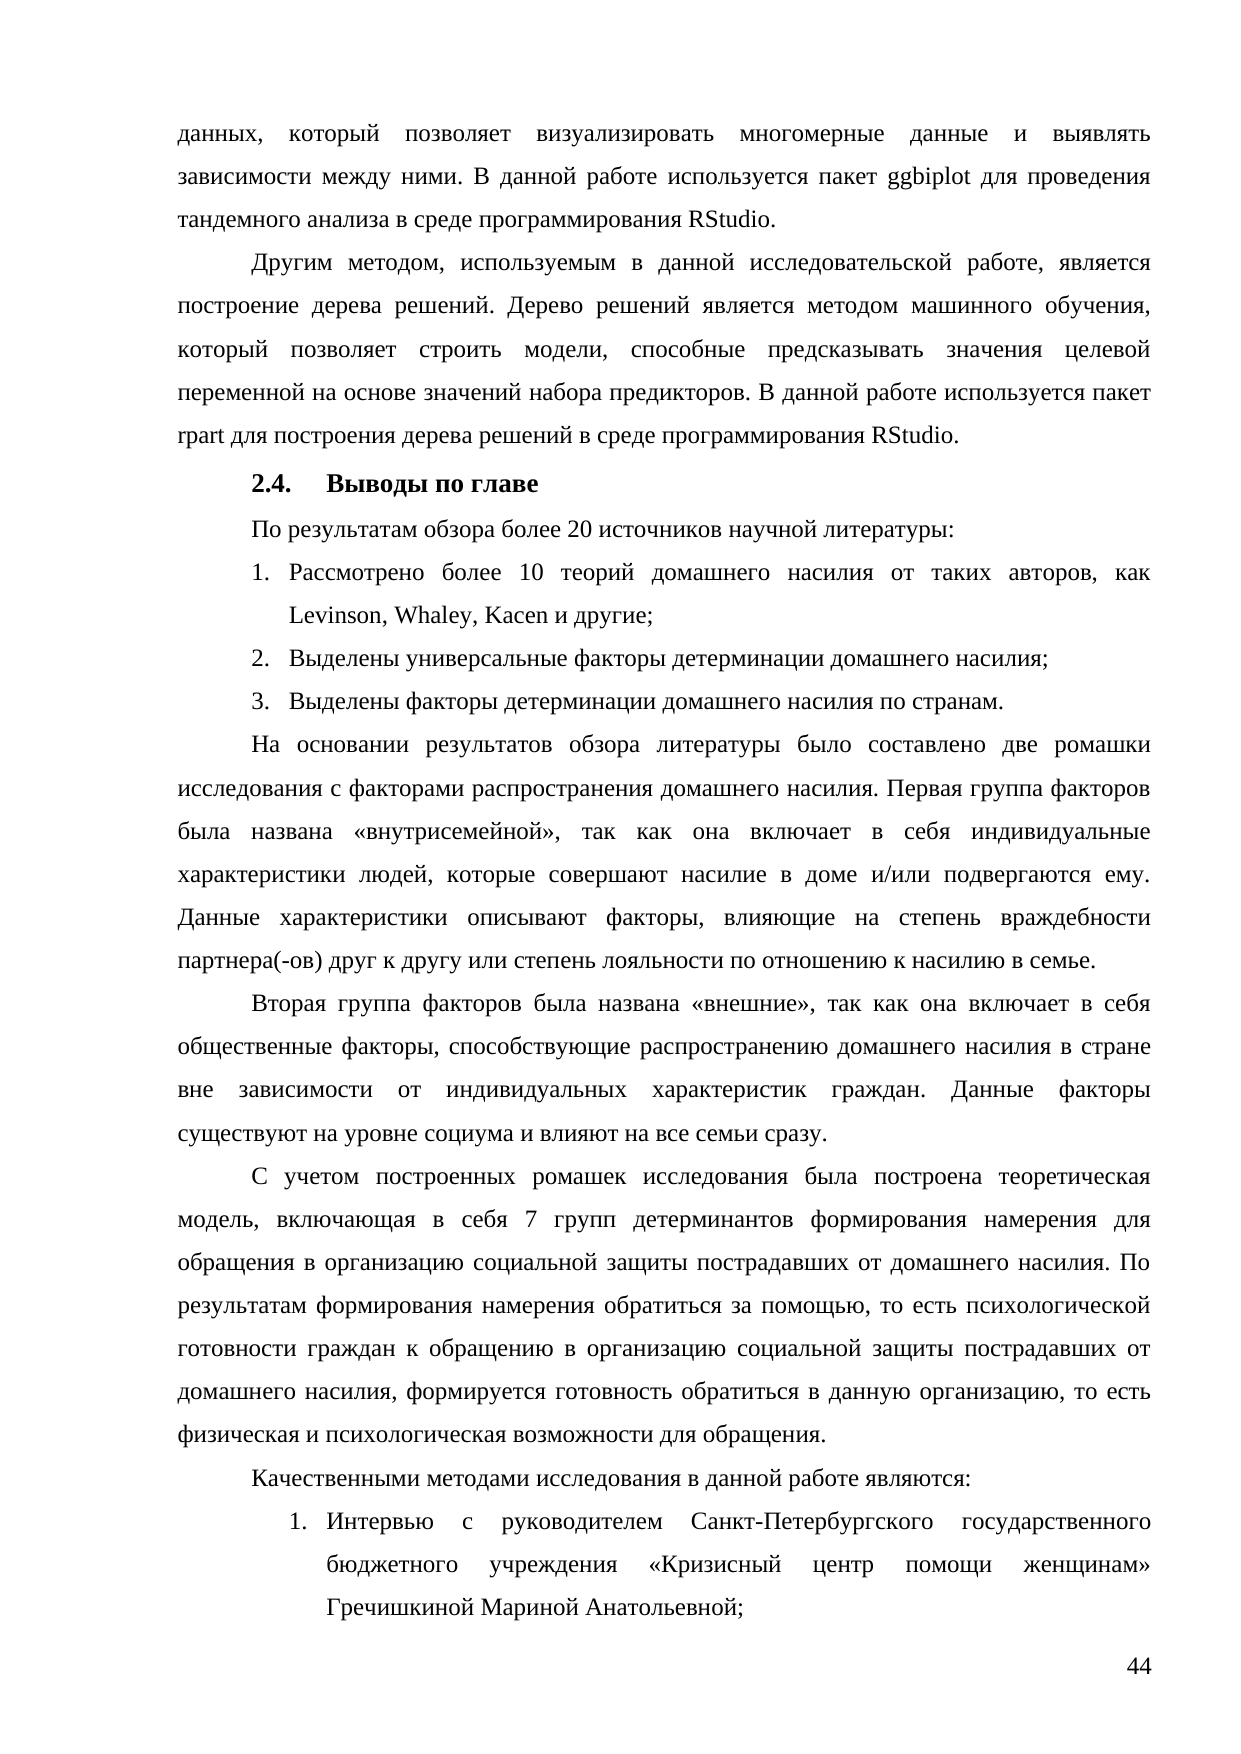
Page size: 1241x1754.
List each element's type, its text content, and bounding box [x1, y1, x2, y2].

text По результатам обзора более 20 источников научной литературы: [251, 514, 1152, 543]
text На основании результатов обзора литературы было составлено две ромашки исследования с факторами распространения домашнего насилия. Первая группа факторов была названа «внутрисемейной», так как она включает в себя индивидуальные характеристики людей, которые совершают насилие в доме и/или подвергаются ему. Данные характеристики описывают факторы, влияющие на степень враждебности партнера(-ов) друг к другу или степень лояльности по отношению к насилию в семье. [177, 729, 1152, 974]
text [177, 118, 1152, 233]
list Интервью с руководителем Санкт-Петербургского государственного бюджетного учреждения «Кризисный центр помощи женщинам» Гречишкиной Мариной Анатольевной; [288, 1506, 1152, 1621]
list Выделены универсальные факторы детерминации домашнего насилия; [251, 643, 1152, 672]
text Другим методом, используемым в данной исследовательской работе, является построение дерева решений. Дерево решений является методом машинного обучения, который позволяет строить модели, способные предсказывать значения целевой переменной на основе значений набора предикторов. В данной работе используется пакет rpart для построения дерева решений в среде программирования RStudio. [177, 247, 1152, 449]
list Выделены факторы детерминации домашнего насилия по странам. [251, 686, 1152, 715]
text Вторая группа факторов была названа «внешние», так как она включает в себя общественные факторы, способствующие распространению домашнего насилия в стране вне зависимости от индивидуальных характеристик граждан. Данные факторы существуют на уровне социума и влияют на все семьи сразу. [177, 988, 1152, 1146]
subtitle Выводы по главе [251, 467, 1152, 498]
list Рассмотрено более 10 теорий домашнего насилия от таких авторов, как Levinson, Whaley, Kacen и другие; [251, 557, 1152, 629]
text С учетом построенных ромашек исследования была построена теоретическая модель, включающая в себя 7 групп детерминантов формирования намерения для обращения в организацию социальной защиты пострадавших от домашнего насилия. По результатам формирования намерения обратиться за помощью, то есть психологической готовности граждан к обращению в организацию социальной защиты пострадавших от домашнего насилия, формируется готовность обратиться в данную организацию, то есть физическая и психологическая возможности для обращения. [177, 1161, 1152, 1448]
text Качественными методами исследования в данной работе являются: [177, 1463, 1152, 1491]
